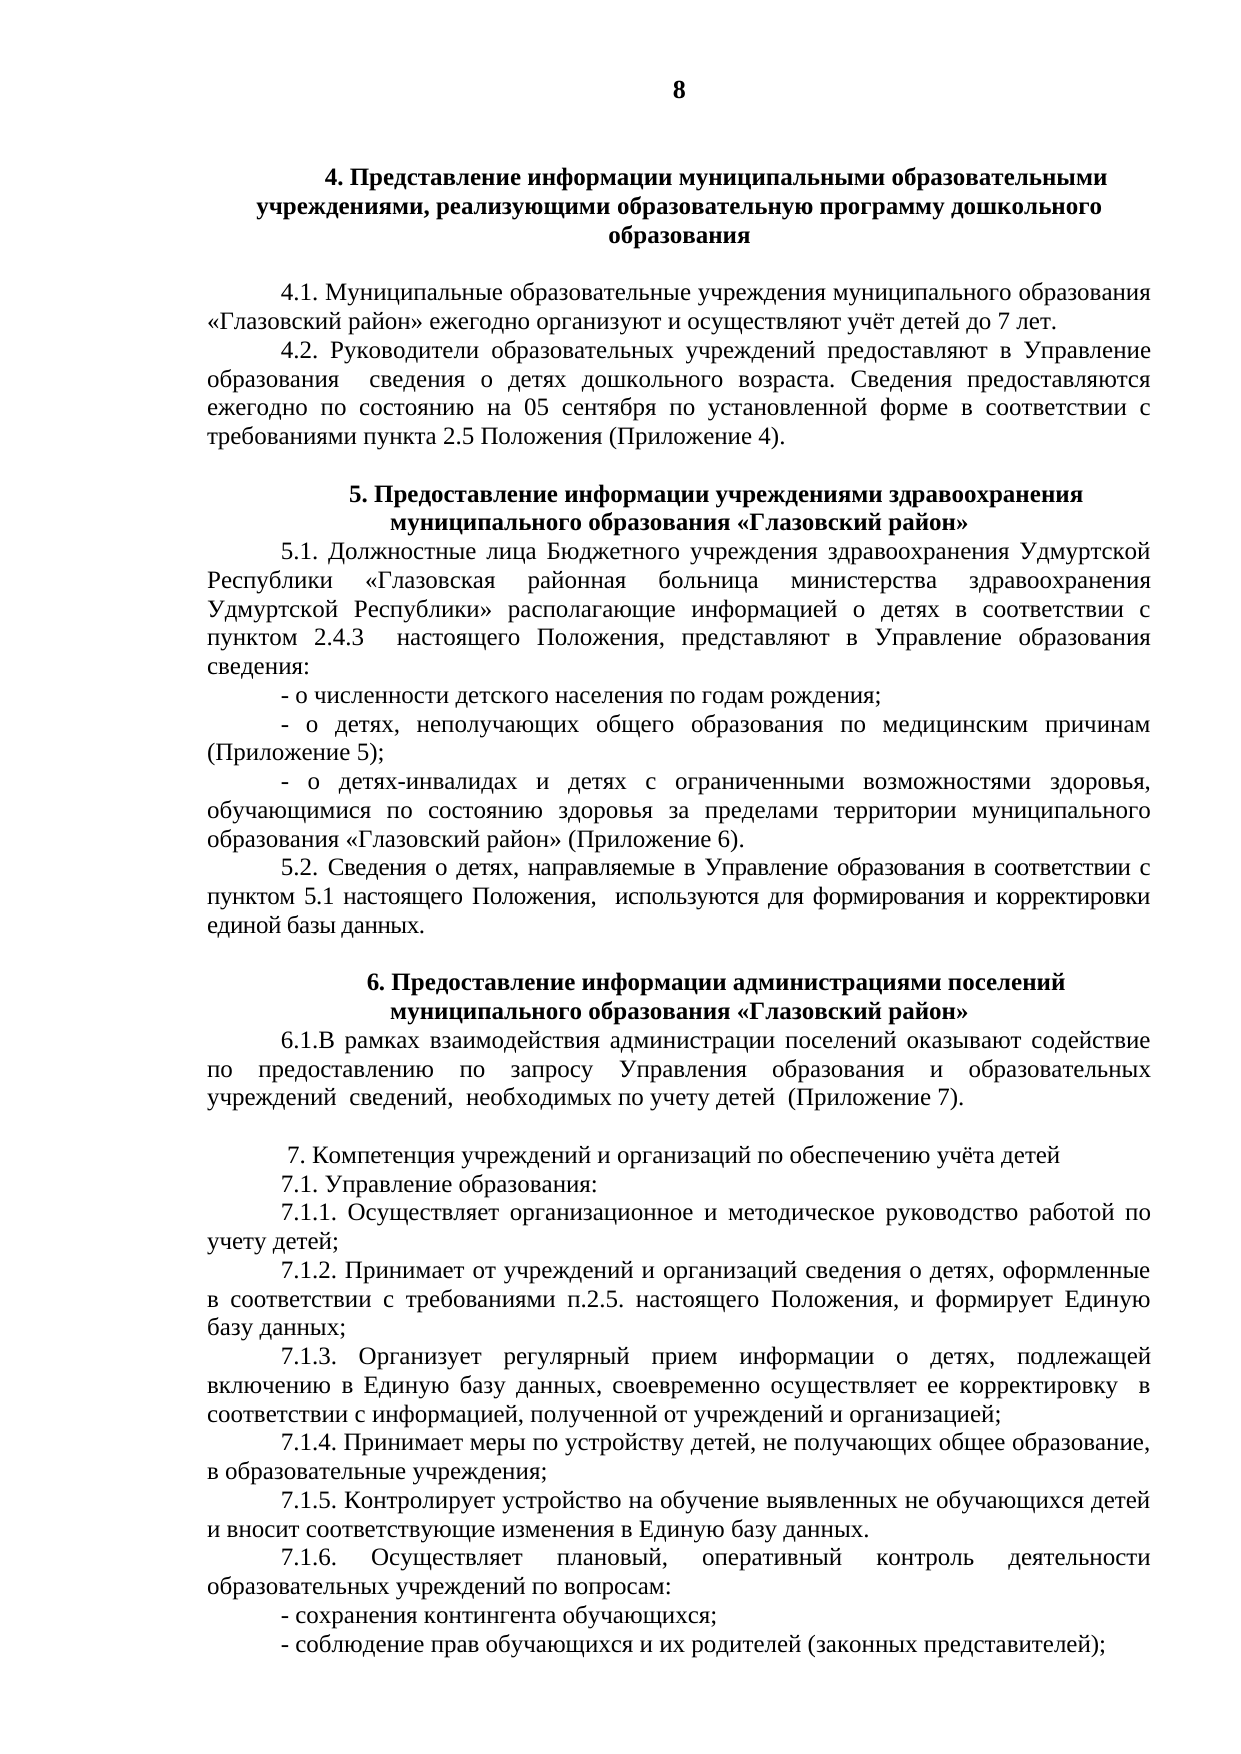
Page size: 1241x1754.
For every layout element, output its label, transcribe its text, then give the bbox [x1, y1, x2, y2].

text - о детях-инвалидах и детях с ограниченными возможностями здоровья, обучающимися по состоянию здоровья за пределами территории муниципального образования «Глазовский район» (Приложение 6). [207, 766, 1152, 852]
text 7.1.4. Принимает меры по устройству детей, не получающих общее образование, в образовательные учреждения; [207, 1427, 1152, 1485]
text 7.1. Управление образования: [207, 1169, 1152, 1197]
text 5. Предоставление информации учреждениями здравоохранения муниципального образования «Глазовский район» [207, 479, 1152, 536]
text 5.2. Сведения о детях, направляемые в Управление образования в соответствии с пунктом 5.1 настоящего Положения, используются для формирования и корректировки единой базы данных. [207, 852, 1152, 939]
text 5.1. Должностные лица Бюджетного учреждения здравоохранения Удмуртской Республики «Глазовская районная больница министерства здравоохранения Удмуртской Республики» располагающие информацией о детях в соответствии с пунктом 2.4.3 настоящего Положения, представляют в Управление образования сведения: [207, 536, 1152, 680]
text - о детях, неполучающих общего образования по медицинским причинам (Приложение 5); [207, 709, 1152, 766]
text 4.2. Руководители образовательных учреждений предоставляют в Управление образования сведения о детях дошкольного возраста. Сведения предоставляются ежегодно по состоянию на 05 сентября по установленной форме в соответствии с требованиями пункта 2.5 Положения (Приложение 4). [207, 335, 1152, 450]
text 4. Представление информации муниципальными образовательными учреждениями, реализующими образовательную программу дошкольного образования [207, 162, 1152, 249]
text 7.1.3. Организует регулярный прием информации о детях, подлежащей включению в Единую базу данных, своевременно осуществляет ее корректировку в соответствии с информацией, полученной от учреждений и организацией; [207, 1341, 1152, 1427]
text 7.1.2. Принимает от учреждений и организаций сведения о детях, оформленные в соответствии с требованиями п.2.5. настоящего Положения, и формирует Единую базу данных; [207, 1255, 1152, 1341]
text - о численности детского населения по годам рождения; [207, 680, 1152, 709]
text 7. Компетенция учреждений и организаций по обеспечению учёта детей [207, 1140, 1152, 1169]
text 7.1.6. Осуществляет плановый, оперативный контроль деятельности образовательных учреждений по вопросам: [207, 1542, 1152, 1600]
text 7.1.1. Осуществляет организационное и методическое руководство работой по учету детей; [207, 1197, 1152, 1255]
text - сохранения контингента обучающихся; [207, 1600, 1152, 1629]
text 6. Предоставление информации администрациями поселений муниципального образования «Глазовский район» [207, 967, 1152, 1025]
text 4.1. Муниципальные образовательные учреждения муниципального образования «Глазовский район» ежегодно организуют и осуществляют учёт детей до 7 лет. [207, 277, 1152, 335]
text 6.1.В рамках взаимодействия администрации поселений оказывают содействие по предоставлению по запросу Управления образования и образовательных учреждений сведений, необходимых по учету детей (Приложение 7). [207, 1025, 1152, 1111]
text - соблюдение прав обучающихся и их родителей (законных представителей); [207, 1629, 1152, 1657]
text 7.1.5. Контролирует устройство на обучение выявленных не обучающихся детей и вносит соответствующие изменения в Единую базу данных. [207, 1485, 1152, 1542]
